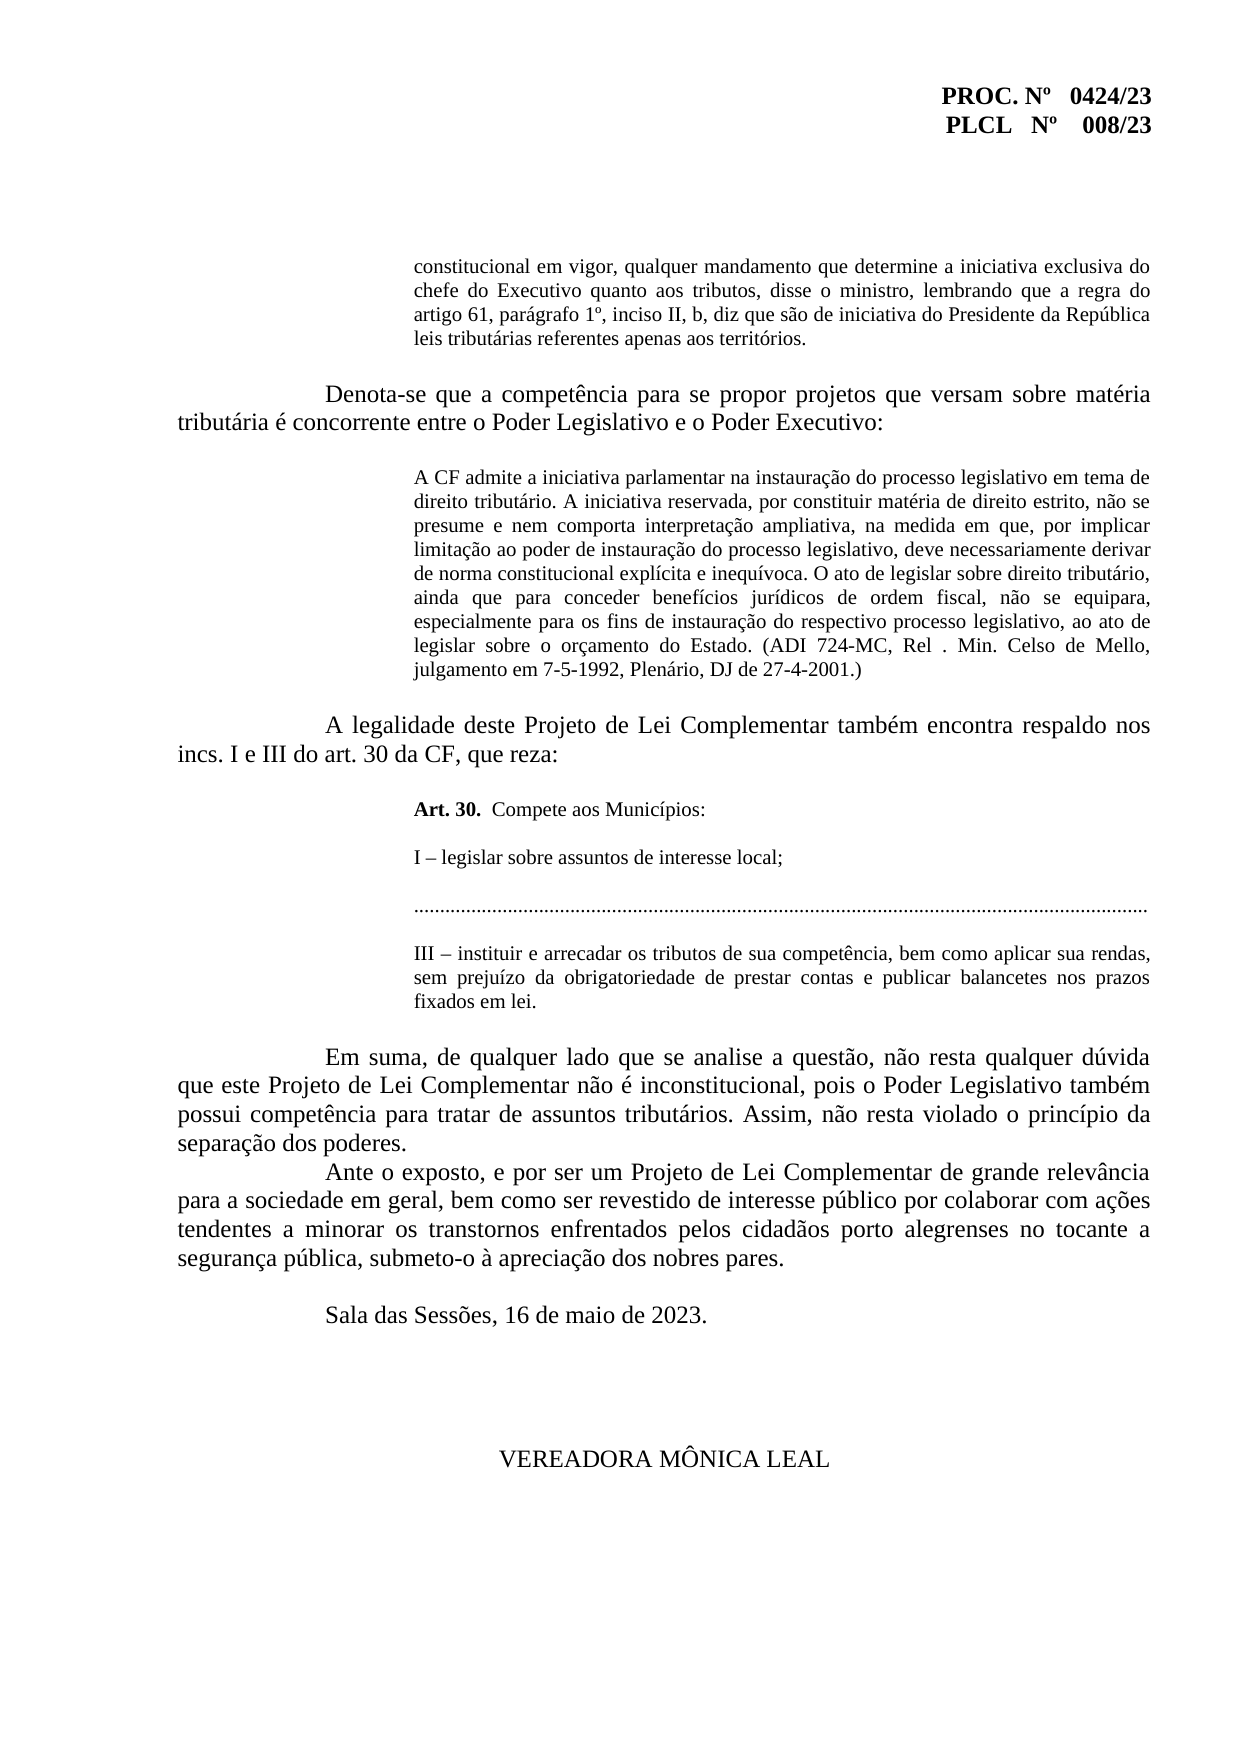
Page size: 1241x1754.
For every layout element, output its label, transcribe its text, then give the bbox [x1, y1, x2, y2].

text A CF admite a iniciativa parlamentar na instauração do processo legislativo em tema de direito tributário. A iniciativa reservada, por constituir matéria de direito estrito, não se presume e nem comporta interpretação ampliativa, na medida em que, por implicar limitação ao poder de instauração do processo legislativo, deve necessariamente derivar de norma constitucional explícita e inequívoca. O ato de legislar sobre direito tributário, ainda que para conceder benefícios jurídicos de ordem fiscal, não se equipara, especialmente para os fins de instauração do respectivo processo legislativo, ao ato de legislar sobre o orçamento do Estado. (ADI 724-MC, Rel . Min. Celso de Mello, julgamento em 7-5-1992, Plenário, DJ de 27-4-2001.) [413, 465, 1152, 681]
text III – instituir e arrecadar os tributos de sua competência, bem como aplicar sua rendas, sem prejuízo da obrigatoriedade de prestar contas e publicar balancetes nos prazos fixados em lei. [413, 941, 1152, 1013]
text I – legislar sobre assuntos de interesse local; [413, 844, 1152, 869]
text Denota-se que a competência para se propor projetos que versam sobre matéria tributária é concorrente entre o Poder Legislativo e o Poder Executivo: [177, 379, 1152, 436]
text VEREADORA MÔNICA LEAL [177, 1444, 1152, 1473]
text Em suma, de qualquer lado que se analise a questão, não resta qualquer dúvida que este Projeto de Lei Complementar não é inconstitucional, pois o Poder Legislativo também possui competência para tratar de assuntos tributários. Assim, não resta violado o princípio da separação dos poderes. [177, 1042, 1152, 1157]
text Art. 30. Compete aos Municípios: [413, 796, 1152, 821]
text Ante o exposto, e por ser um Projeto de Lei Complementar de grande relevância para a sociedade em geral, bem como ser revestido de interesse público por colaborar com ações tendentes a minorar os transtornos enfrentados pelos cidadãos porto alegrenses no tocante a segurança pública, submeto-o à apreciação dos nobres pares. [177, 1157, 1152, 1272]
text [413, 254, 1152, 350]
text A legalidade deste Projeto de Lei Complementar também encontra respaldo nos incs. I e III do art. 30 da CF, que reza: [177, 710, 1152, 768]
text ............................................................................................................................................. [413, 893, 1152, 917]
text Sala das Sessões, 16 de maio de 2023. [177, 1301, 1152, 1329]
